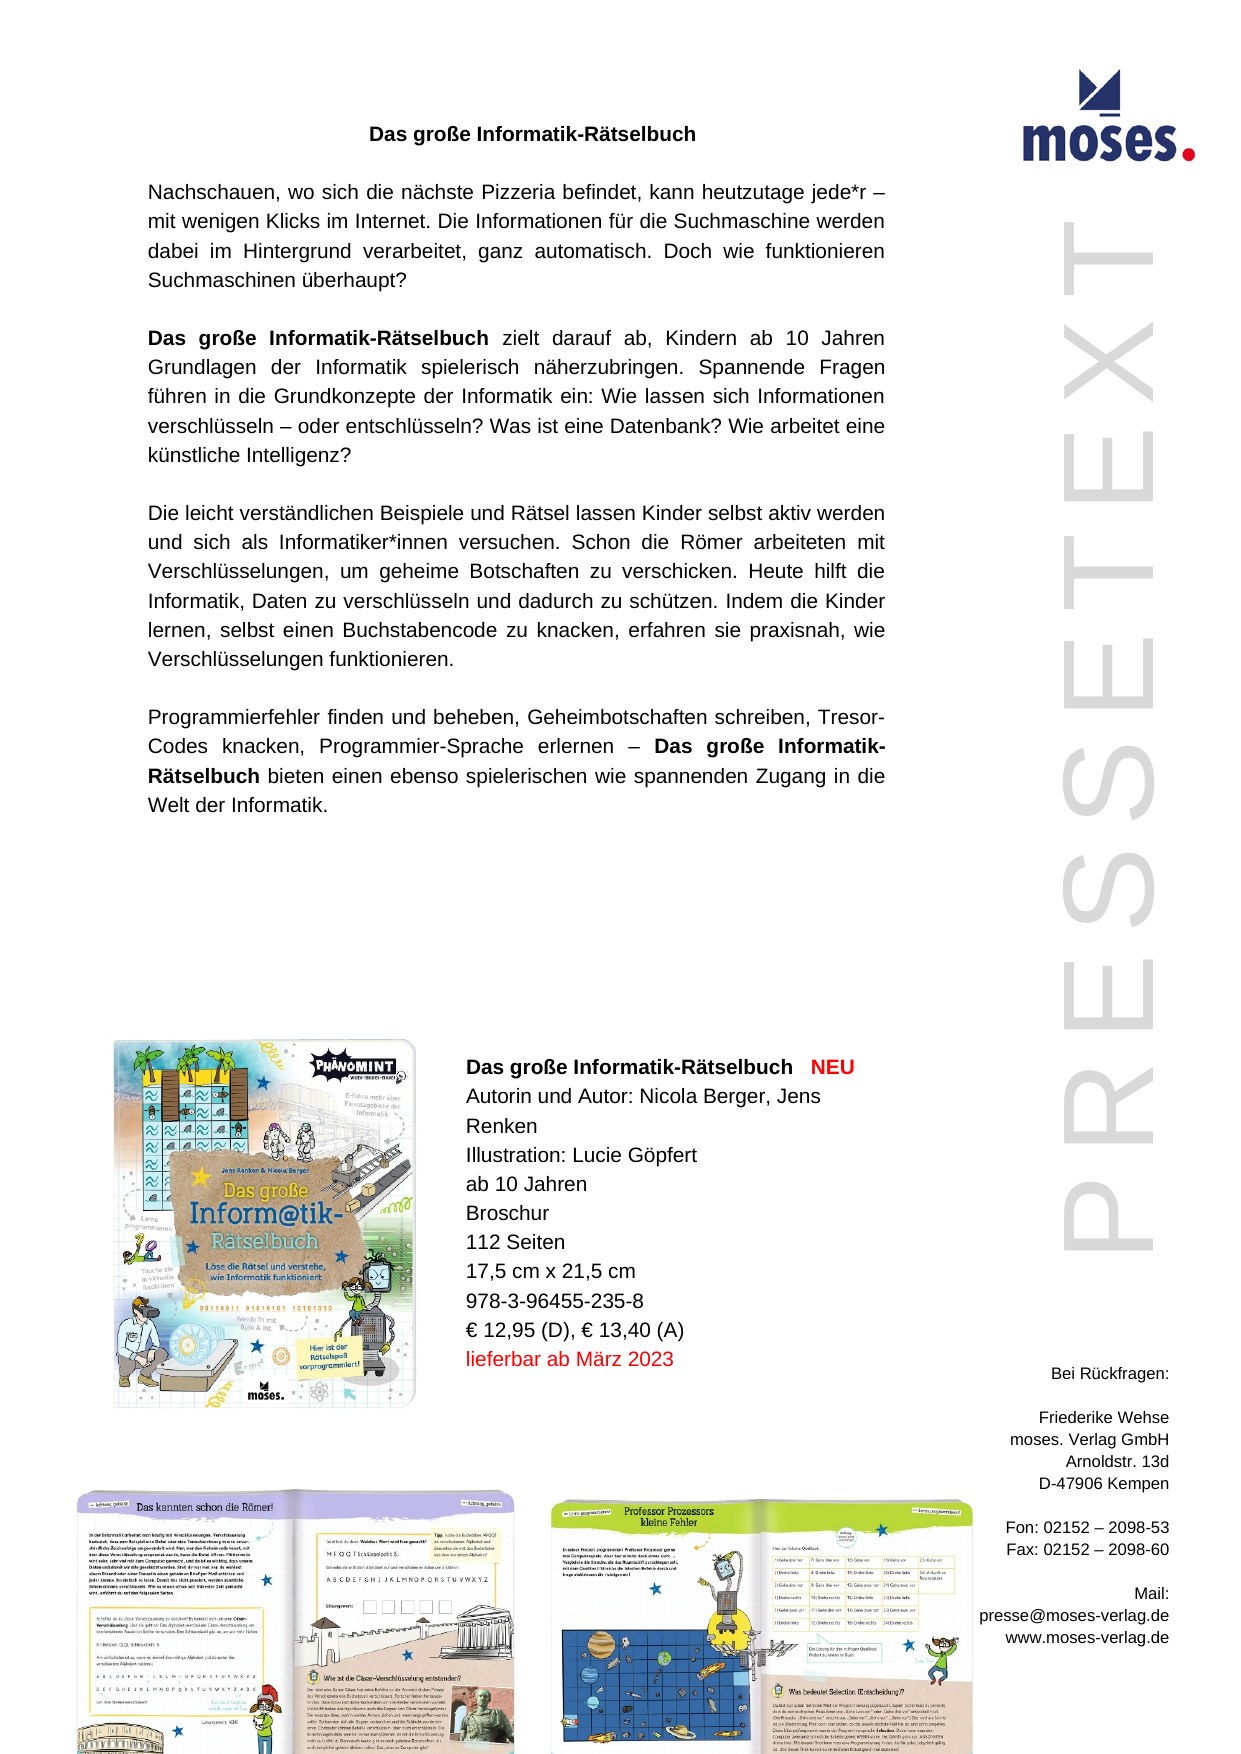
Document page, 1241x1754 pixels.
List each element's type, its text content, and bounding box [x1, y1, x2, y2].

picture [70, 1482, 521, 1754]
text Autorin und Autor: Nicola Berger, Jens [423, 1081, 886, 1110]
text 17,5 cm x 21,5 cm [423, 1256, 886, 1285]
text Das große Informatik-Rätselbuch NEU [423, 1051, 886, 1081]
text Das große Informatik-Rätselbuch zielt darauf ab, Kindern ab 10 Jahren Grundlagen der Informatik spielerisch näherzubringen. Spannende Fragen führen in die Grundkonzepte der Informatik ein: Wie lassen sich Informationen verschlüsseln – oder entschlüsseln? Was ist eine Datenbank? Wie arbeitet eine künstliche Intelligenz? [148, 322, 886, 468]
text Renken [443, 1110, 886, 1139]
text Nachschauen, wo sich die nächste Pizzeria befindet, kann heutzutage jede*r – mit wenigen Klicks im Internet. Die Informationen für die Suchmaschine werden dabei im Hintergrund verarbeitet, ganz automatisch. Doch wie funktionieren Suchmaschinen überhaupt? [148, 176, 886, 293]
text 978-3-96455-235-8 [423, 1285, 886, 1314]
text ab 10 Jahren [423, 1168, 886, 1197]
picture [544, 1492, 979, 1754]
text Das große Informatik-Rätselbuch [295, 118, 886, 147]
text lieferbar ab März 2023 [423, 1343, 886, 1372]
text Broschur [423, 1197, 886, 1226]
text Illustration: Lucie Göpfert [423, 1139, 886, 1168]
text Programmierfehler finden und beheben, Geheimbotschaften schreiben, Tresor-Codes knacken, Programmier-Sprache erlernen – Das große Informatik-Rätselbuch bieten einen ebenso spielerischen wie spannenden Zugang in die Welt der Informatik. [148, 701, 886, 818]
text Die leicht verständlichen Beispiele und Rätsel lassen Kinder selbst aktiv werden und sich als Informatiker*innen versuchen. Schon die Römer arbeiteten mit Verschlüsselungen, um geheime Botschaften zu verschicken. Heute hilft die Informatik, Daten zu verschlüsseln und dadurch zu schützen. Indem die Kinder lernen, selbst einen Buchstabencode zu knacken, erfahren sie praxisnah, wie Verschlüsselungen funktionieren. [148, 497, 886, 672]
text 112 Seiten [423, 1226, 886, 1256]
picture [1019, 65, 1197, 162]
picture [104, 1033, 423, 1415]
text € 12,95 (D), € 13,40 (A) [423, 1314, 886, 1343]
